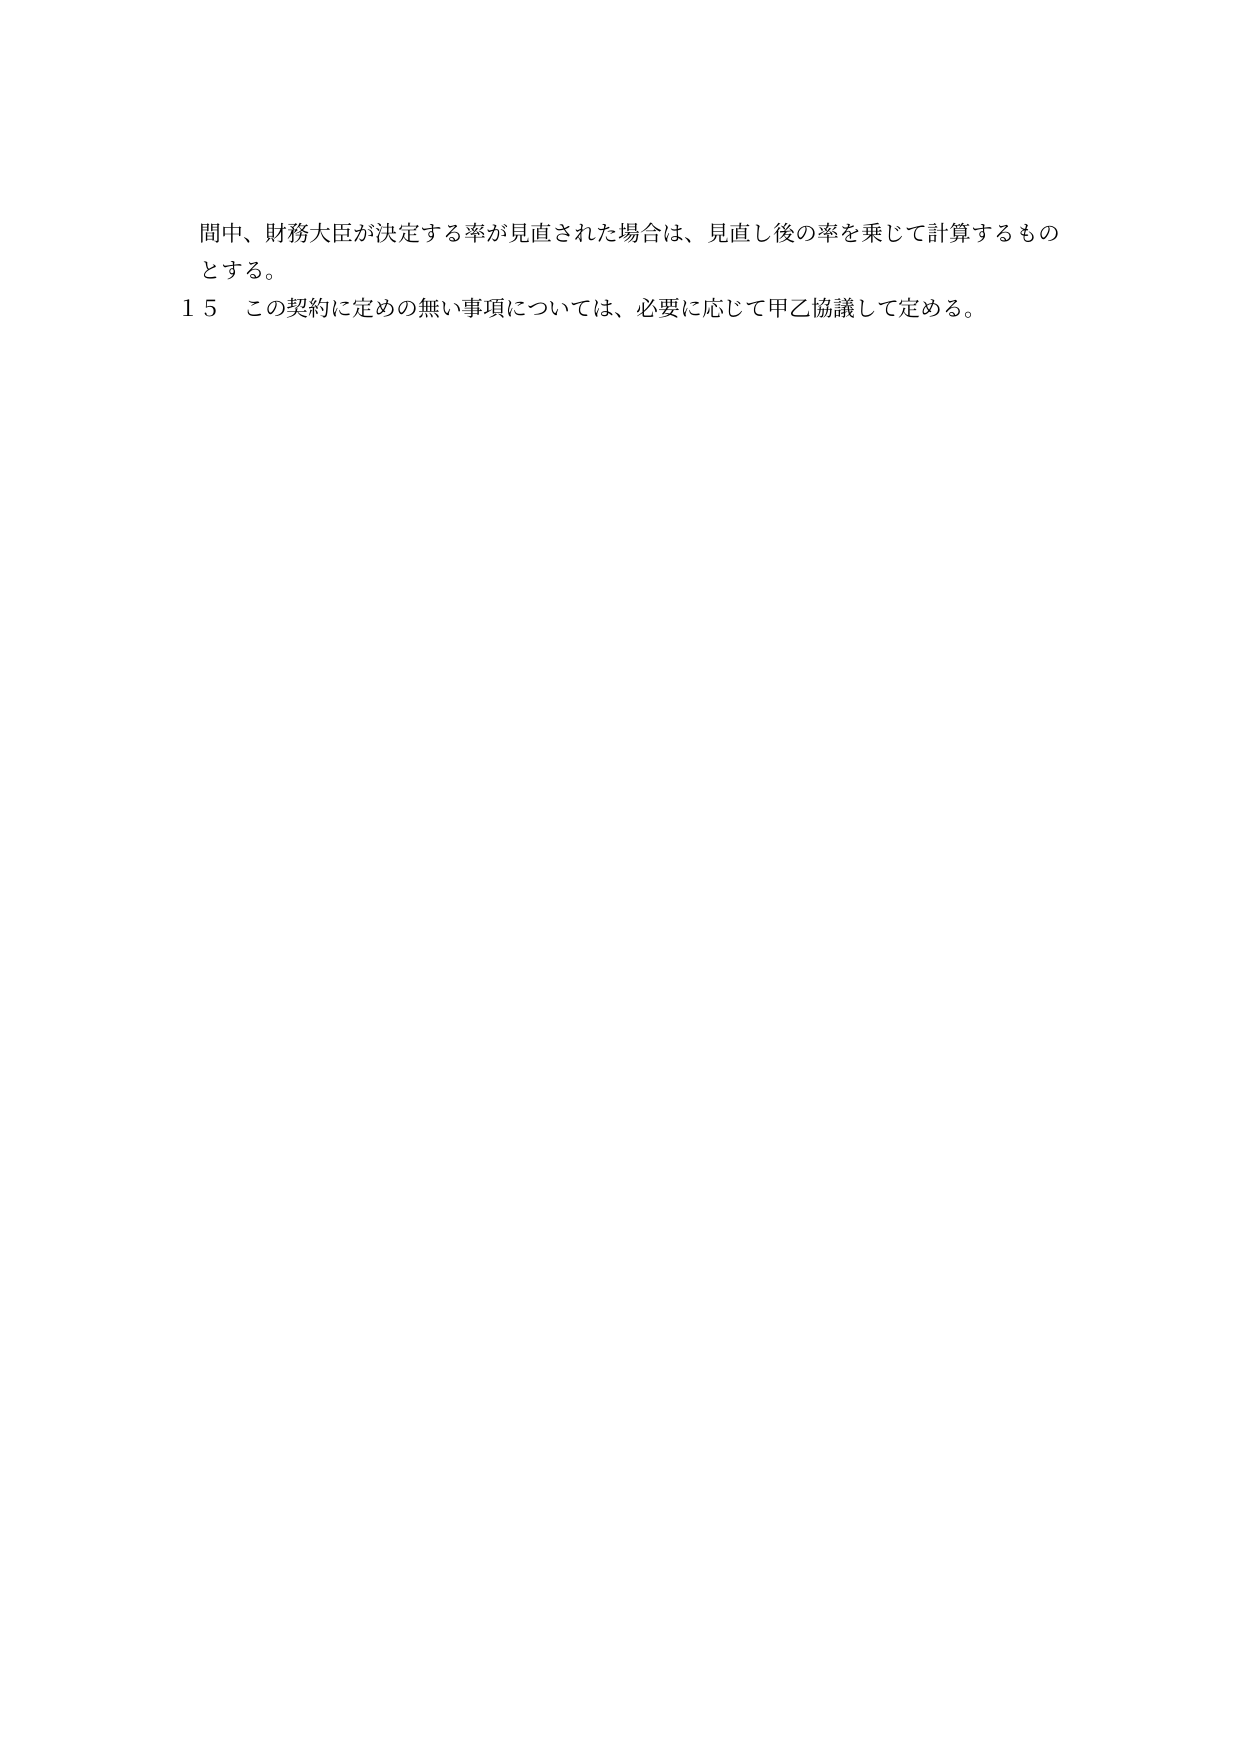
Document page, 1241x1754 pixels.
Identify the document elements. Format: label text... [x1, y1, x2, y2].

text １５ この契約に定めの無い事項については、必要に応じて甲乙協議して定める。 [177, 288, 1063, 325]
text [177, 213, 1063, 288]
